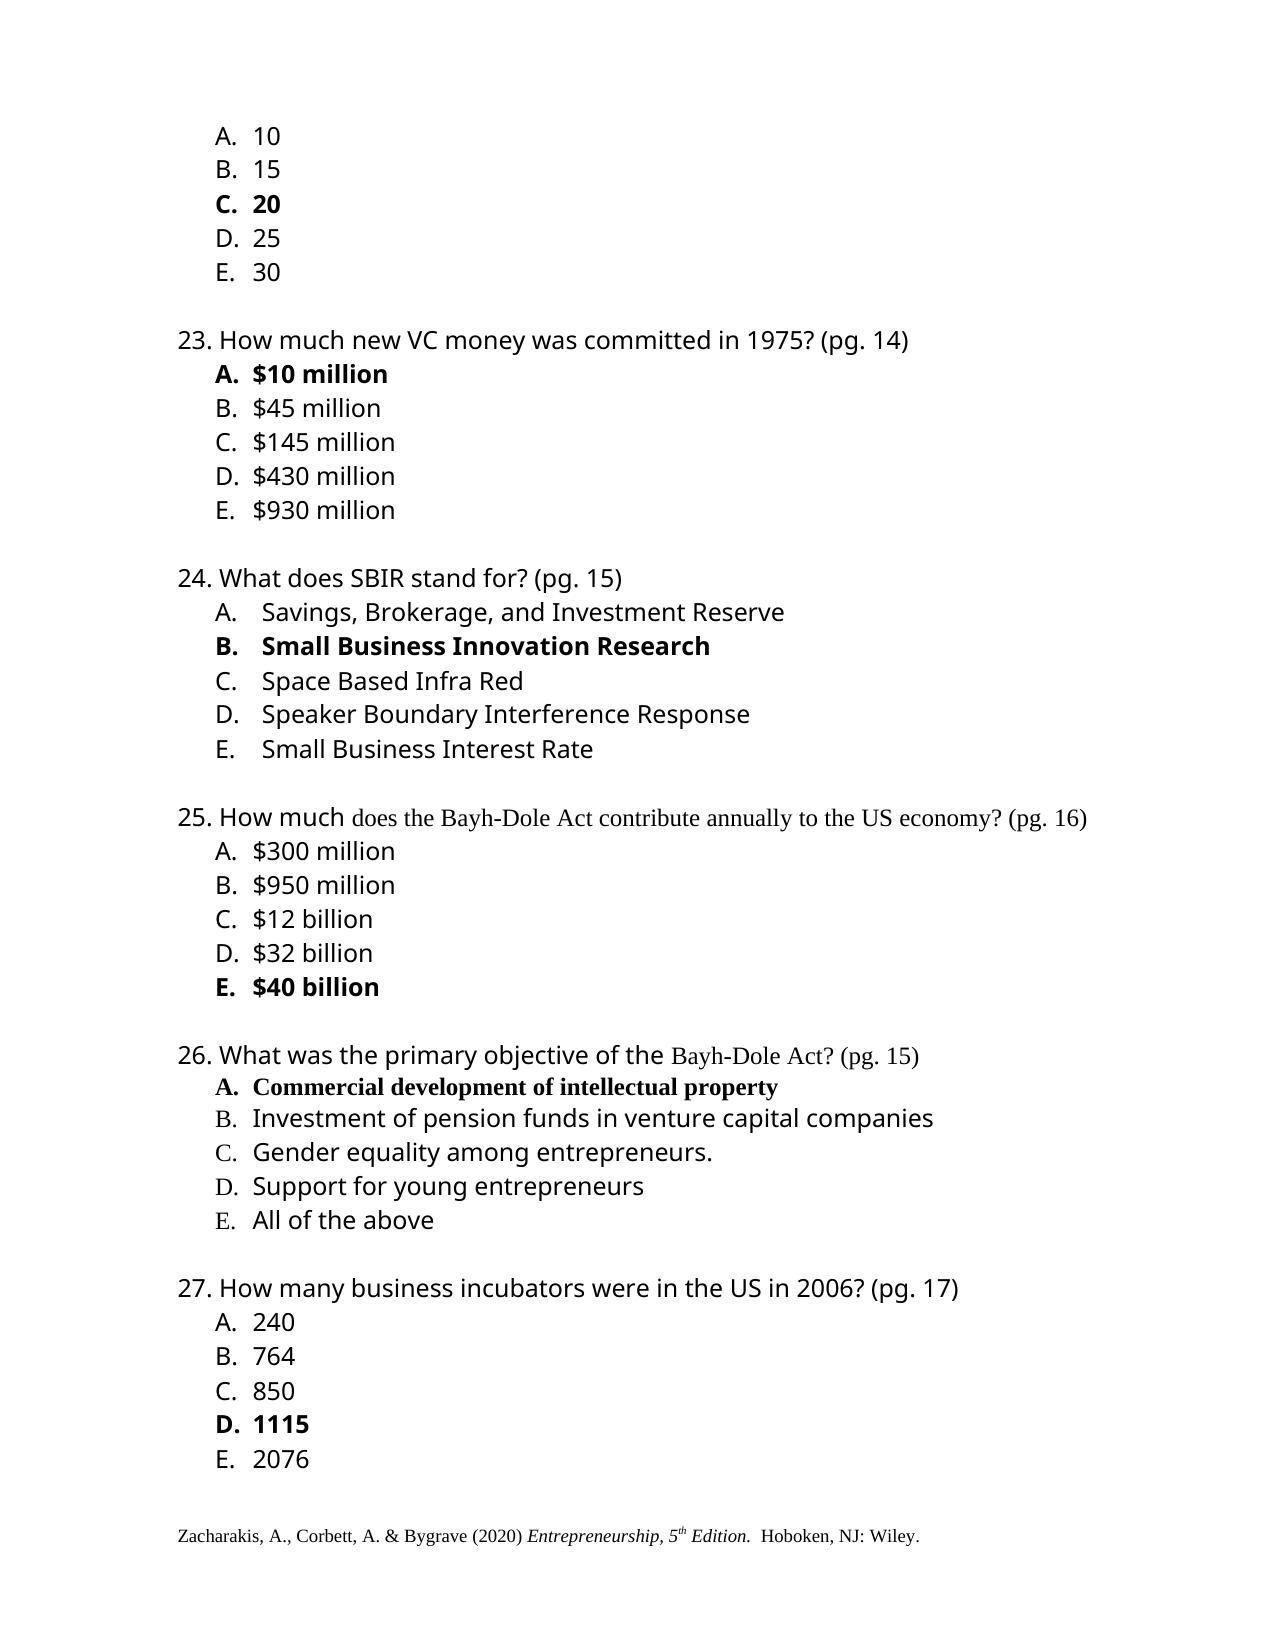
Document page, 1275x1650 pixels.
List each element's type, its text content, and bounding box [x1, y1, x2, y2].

list $930 million [215, 493, 1186, 527]
list Commercial development of intellectual property [215, 1072, 1186, 1101]
list $12 billion [215, 902, 1186, 936]
text 25. How much does the Bayh-Dole Act contribute annually to the US economy? (pg. 16) [177, 799, 1186, 833]
list 10 [215, 118, 1186, 152]
text 26. What was the primary objective of the Bayh-Dole Act? (pg. 15) [177, 1038, 1186, 1072]
text 23. How much new VC money was committed in 1975? (pg. 14) [177, 322, 1186, 357]
list Small Business Innovation Research [215, 629, 1186, 663]
list 30 [215, 254, 1186, 288]
list 850 [215, 1373, 1186, 1407]
list $10 million [215, 357, 1186, 391]
list $32 billion [215, 936, 1186, 970]
list $145 million [215, 425, 1186, 459]
list Small Business Interest Rate [215, 731, 1186, 765]
list All of the above [215, 1203, 1186, 1237]
list $40 billion [215, 970, 1186, 1004]
list 25 [215, 220, 1186, 254]
list 240 [215, 1305, 1186, 1339]
list Savings, Brokerage, and Investment Reserve [215, 595, 1186, 629]
list Support for young entrepreneurs [215, 1169, 1186, 1203]
list $430 million [215, 459, 1186, 493]
list $950 million [215, 867, 1186, 902]
list 15 [215, 152, 1186, 186]
list 764 [215, 1339, 1186, 1373]
list 20 [215, 186, 1186, 220]
list $300 million [215, 833, 1186, 867]
list Gender equality among entrepreneurs. [215, 1135, 1186, 1169]
list 1115 [215, 1407, 1186, 1441]
list Space Based Infra Red [215, 663, 1186, 697]
list Speaker Boundary Interference Response [215, 697, 1186, 731]
text 24. What does SBIR stand for? (pg. 15) [177, 561, 1186, 595]
list $45 million [215, 391, 1186, 425]
list Investment of pension funds in venture capital companies [215, 1101, 1186, 1135]
text 27. How many business incubators were in the US in 2006? (pg. 17) [177, 1271, 1186, 1305]
list 2076 [215, 1441, 1186, 1475]
